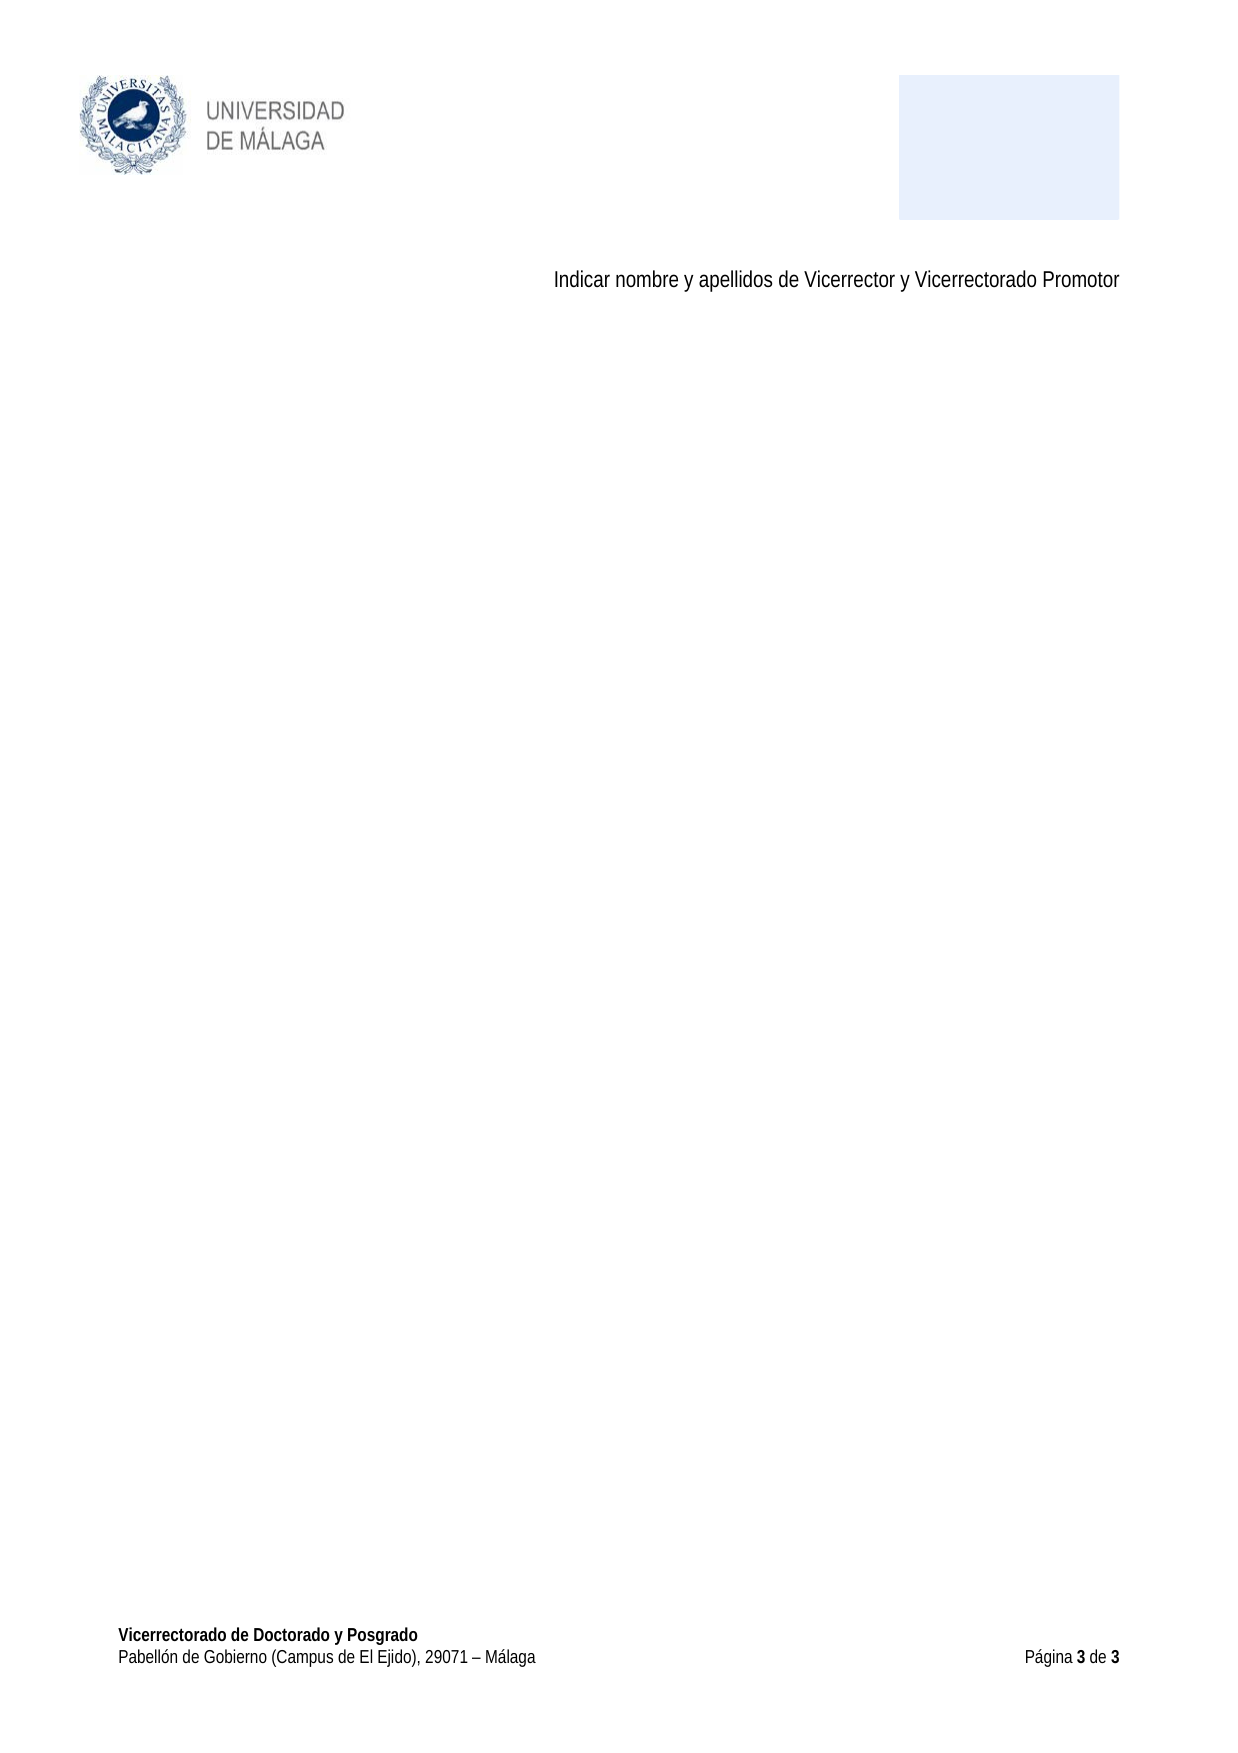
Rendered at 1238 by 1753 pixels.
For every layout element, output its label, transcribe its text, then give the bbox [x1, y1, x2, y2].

picture [79, 75, 351, 175]
picture [899, 75, 1120, 220]
text Indicar nombre y apellidos de Vicerrector y Vicerrectorado Promotor [118, 266, 1119, 292]
